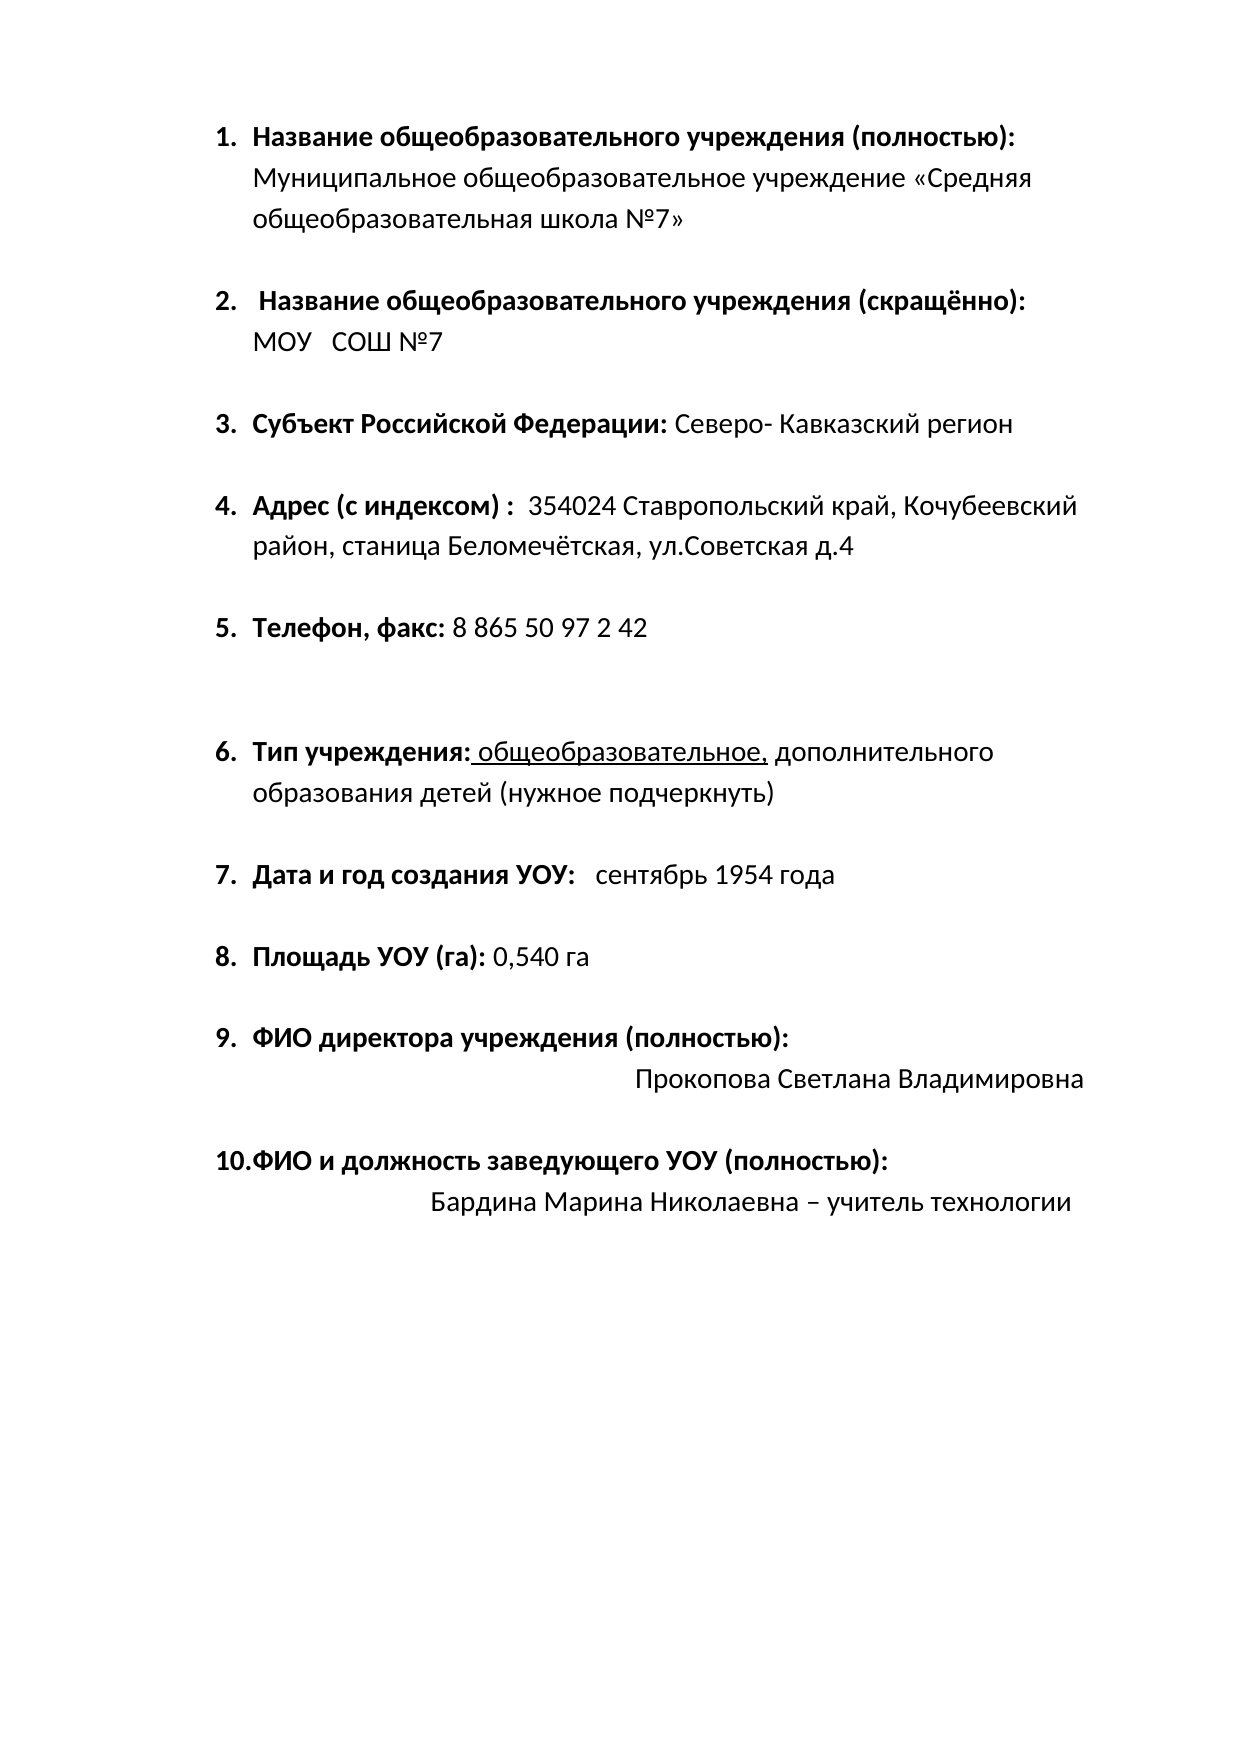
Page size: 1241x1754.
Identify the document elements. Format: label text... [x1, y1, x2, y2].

list ФИО директора учреждения (полностью): [215, 1019, 1152, 1055]
list Дата и год создания УОУ: сентябрь 1954 года [215, 856, 1152, 891]
list Название общеобразовательного учреждения (скращённо): МОУ СОШ №7 [215, 282, 1152, 358]
list Прокопова Светлана Владимировна [252, 1060, 1152, 1096]
list Субъект Российской Федерации: Северо- Кавказский регион [215, 405, 1152, 440]
list Тип учреждения: общеобразовательное, дополнительного образования детей (нужное подчеркнуть) [215, 733, 1152, 809]
list Название общеобразовательного учреждения (полностью): Муниципальное общеобразовательное учреждение «Средняя общеобразовательная школа №7» [215, 118, 1152, 236]
list ФИО и должность заведующего УОУ (полностью): [215, 1142, 1152, 1178]
list Телефон, факс: 8 865 50 97 2 42 [215, 609, 1152, 645]
list Адрес (с индексом) : 354024 Ставропольский край, Кочубеевский район, станица Беломечётская, ул.Советская д.4 [215, 487, 1152, 563]
list Бардина Марина Николаевна – учитель технологии [252, 1183, 1152, 1219]
list Площадь УОУ (га): 0,540 га [215, 938, 1152, 973]
